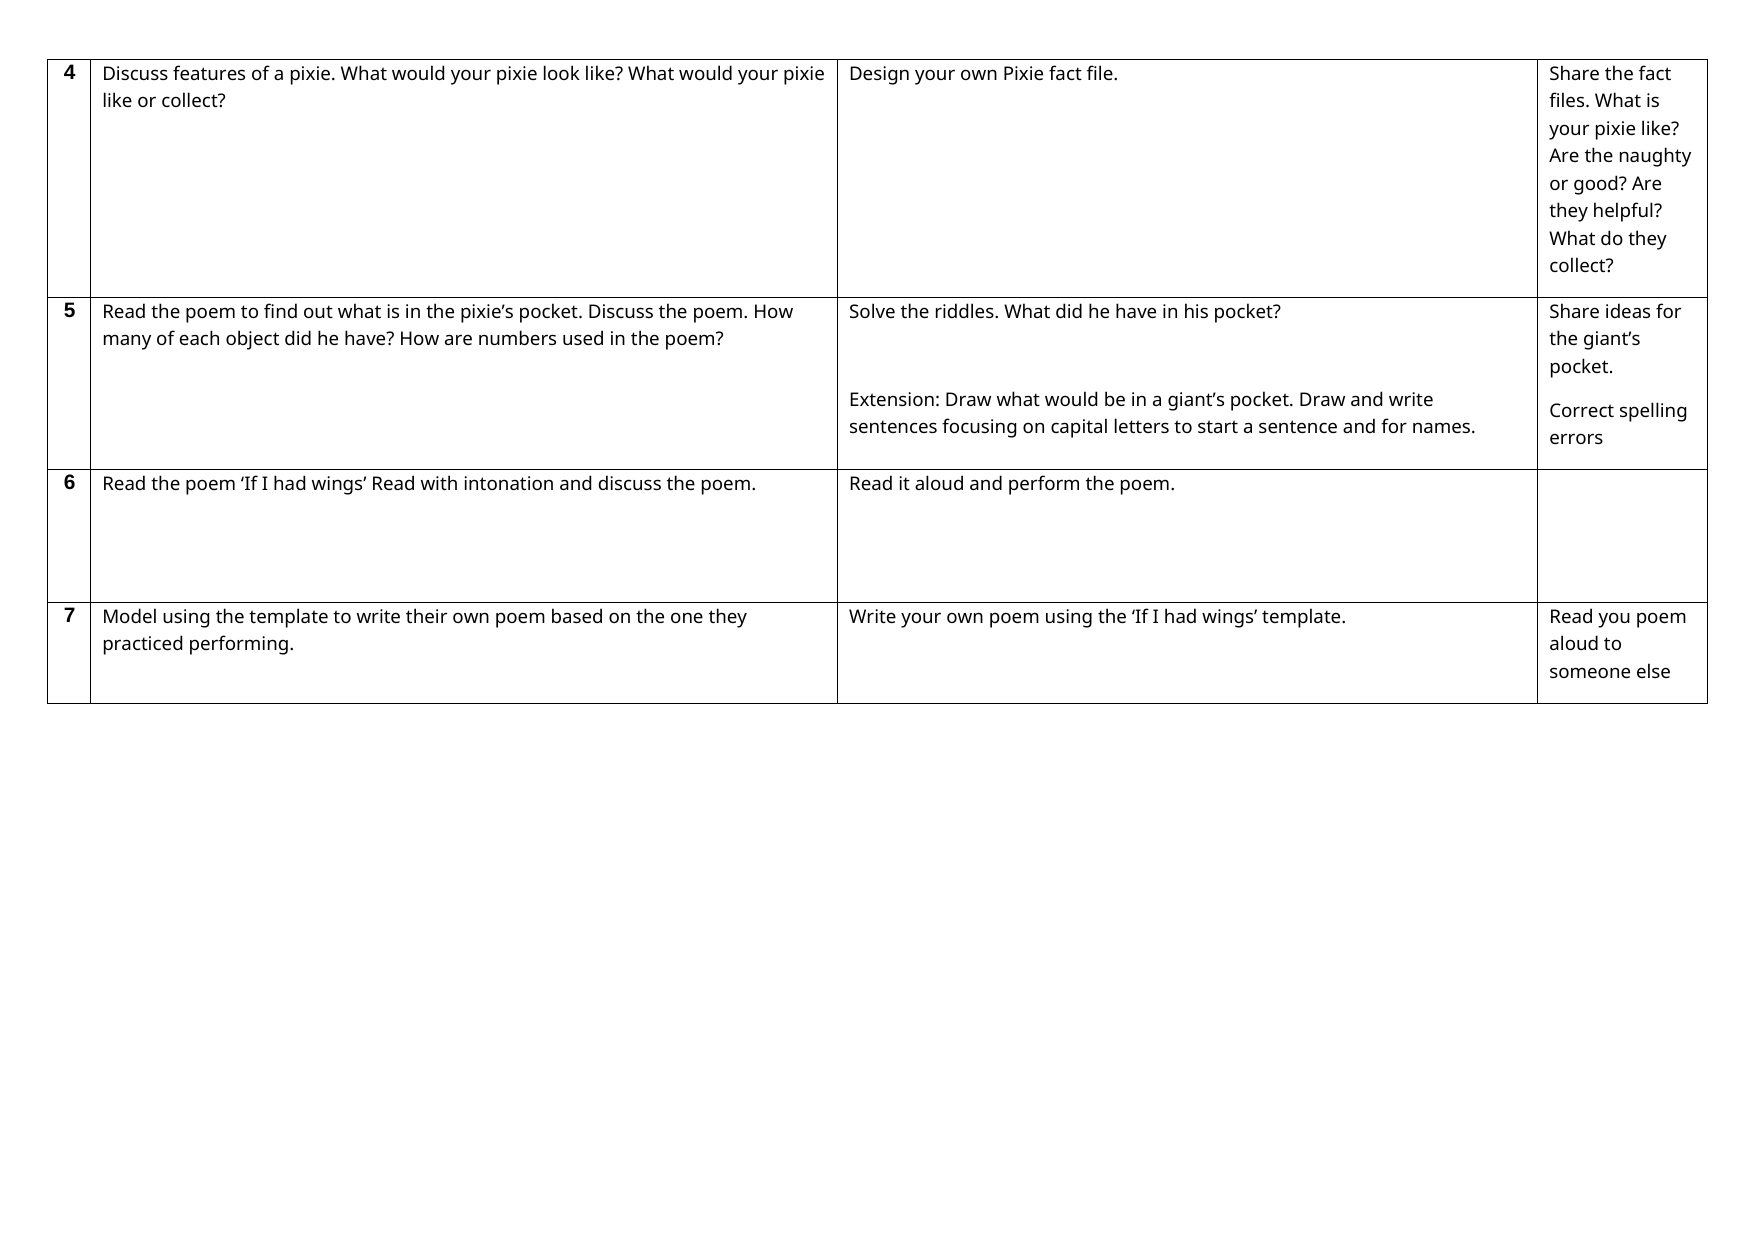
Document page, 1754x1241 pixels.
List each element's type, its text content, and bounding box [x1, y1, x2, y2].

table_cell Read the poem ‘If I had wings’ Read with intonation and discuss the poem. [91, 470, 837, 602]
table_cell [1538, 470, 1707, 602]
table_cell Model using the template to write their own poem based on the one they practiced performing. [91, 603, 837, 702]
table_cell 7 [48, 603, 90, 702]
table_cell Read it aloud and perform the poem. [838, 470, 1537, 602]
table_cell Share ideas for the giant’s pocket. Correct spelling errors [1538, 298, 1707, 469]
table_cell 4 [48, 60, 90, 297]
table_cell Solve the riddles. What did he have in his pocket? Extension: Draw what would be in a giant’s pocket. Draw and write sentences focusing on capital letters to start a sentence and for names. [838, 298, 1537, 469]
table_cell Read you poem aloud to someone else [1538, 603, 1707, 702]
table_cell Discuss features of a pixie. What would your pixie look like? What would your pixie like or collect? [91, 60, 837, 297]
table_cell 5 [48, 298, 90, 469]
table_cell 6 [48, 470, 90, 602]
table_cell Write your own poem using the ‘If I had wings’ template. [838, 603, 1537, 702]
table_cell Design your own Pixie fact file. [838, 60, 1537, 297]
table_cell Read the poem to find out what is in the pixie’s pocket. Discuss the poem. How many of each object did he have? How are numbers used in the poem? [91, 298, 837, 469]
table_cell Share the fact files. What is your pixie like? Are the naughty or good? Are they helpful? What do they collect? [1538, 60, 1707, 297]
